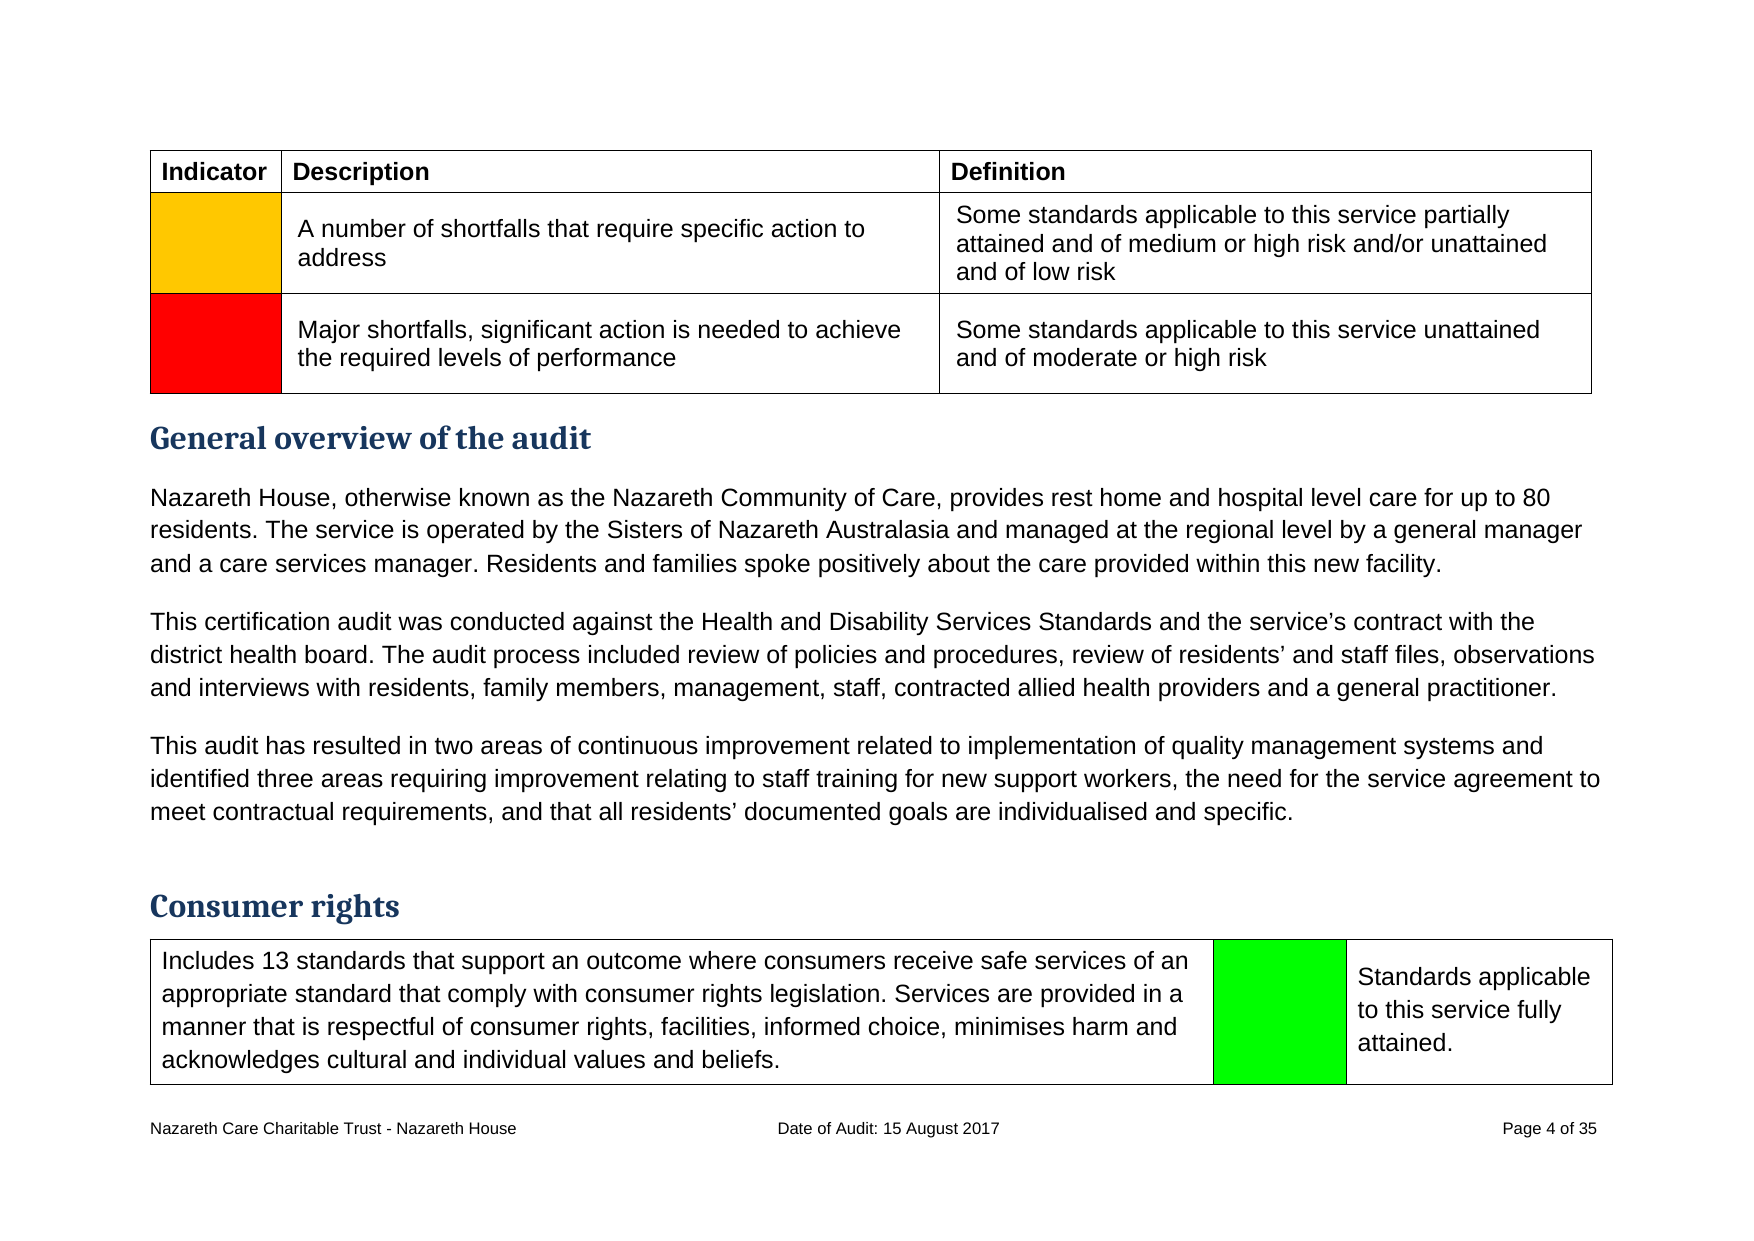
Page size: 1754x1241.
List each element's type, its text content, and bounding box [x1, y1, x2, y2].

subtitle General overview of the audit [150, 419, 1604, 457]
table_cell Major shortfalls, significant action is needed to achieve the required levels of performance [282, 294, 939, 393]
table_cell [151, 294, 281, 393]
table_header Standards applicable to this service fully attained. [1347, 940, 1612, 1084]
table_header Includes 13 standards that support an outcome where consumers receive safe services of an appropriate standard that comply with consumer rights legislation. Services are provided in a manner that is respectful of consumer rights, facilities, informed choice, minimises harm and acknowledges cultural and individual values and beliefs. [151, 940, 1213, 1084]
table_header Indicator [151, 151, 281, 192]
table_header Description [282, 151, 939, 192]
text This certification audit was conducted against the Health and Disability Services Standards and the service’s contract with the district health board. The audit process included review of policies and procedures, review of residents’ and staff files, observations and interviews with residents, family members, management, staff, contracted allied health providers and a general practitioner. [150, 607, 1604, 701]
subtitle Consumer rights [150, 888, 1604, 926]
text Nazareth House, otherwise known as the Nazareth Community of Care, provides rest home and hospital level care for up to 80 residents. The service is operated by the Sisters of Nazareth Australasia and managed at the regional level by a general manager and a care services manager. Residents and families spoke positively about the care provided within this new facility. [150, 482, 1604, 577]
table_cell [151, 193, 281, 293]
text This audit has resulted in two areas of continuous improvement related to implementation of quality management systems and identified three areas requiring improvement relating to staff training for new support workers, the need for the service agreement to meet contractual requirements, and that all residents’ documented goals are individualised and specific. [150, 731, 1604, 825]
table_header Definition [940, 151, 1591, 192]
table_cell Some standards applicable to this service partially attained and of medium or high risk and/or unattained and of low risk [940, 193, 1591, 293]
table_header [1214, 940, 1346, 1084]
table_cell Some standards applicable to this service unattained and of moderate or high risk [940, 294, 1591, 393]
table_cell A number of shortfalls that require specific action to address [282, 193, 939, 293]
